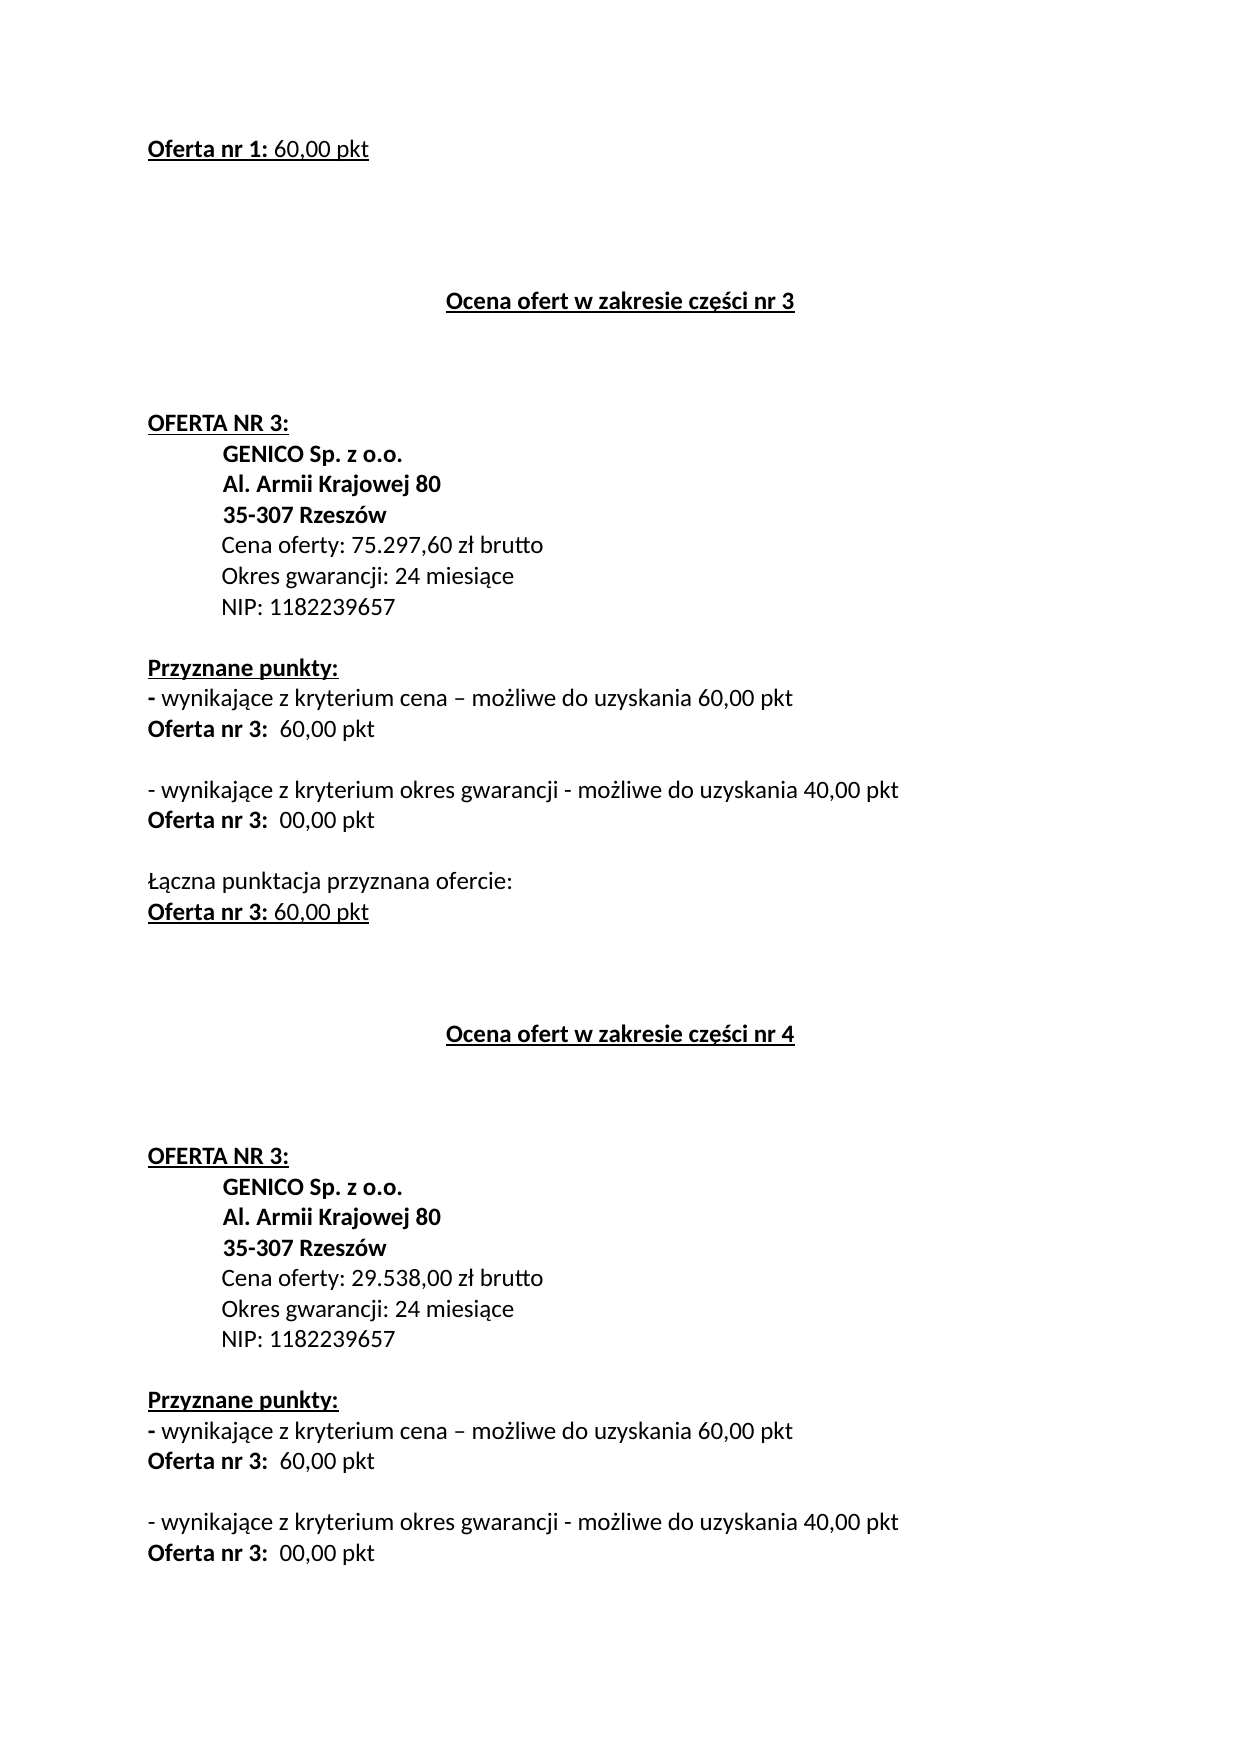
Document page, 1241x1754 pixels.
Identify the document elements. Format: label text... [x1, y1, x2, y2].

text NIP: 1182239657 [148, 591, 1093, 621]
text Cena oferty: 75.297,60 zł brutto [148, 530, 1093, 560]
text Oferta nr 3: 00,00 pkt [148, 1537, 1093, 1567]
text Łączna punktacja przyznana ofercie: [148, 865, 1093, 896]
text OFERTA NR 3: [148, 408, 1093, 438]
text - wynikające z kryterium okres gwarancji - możliwe do uzyskania 40,00 pkt [148, 774, 1093, 804]
text NIP: 1182239657 [148, 1323, 1093, 1354]
text - wynikające z kryterium cena – możliwe do uzyskania 60,00 pkt [148, 1415, 1093, 1445]
text - wynikające z kryterium cena – możliwe do uzyskania 60,00 pkt [148, 682, 1093, 713]
text Oferta nr 3: 60,00 pkt [148, 713, 1093, 743]
text Oferta nr 3: 00,00 pkt [148, 804, 1093, 835]
text 35-307 Rzeszów [223, 1232, 1093, 1262]
text GENICO Sp. z o.o. [223, 1171, 1093, 1201]
text Okres gwarancji: 24 miesiące [148, 1293, 1093, 1323]
text Przyznane punkty: [148, 1384, 1093, 1415]
text 35-307 Rzeszów [223, 499, 1093, 530]
text Ocena ofert w zakresie części nr 3 [148, 286, 1093, 316]
text Ocena ofert w zakresie części nr 4 [148, 1018, 1093, 1048]
text Al. Armii Krajowej 80 [223, 469, 1093, 499]
text OFERTA NR 3: [148, 1140, 1093, 1171]
text Przyznane punkty: [148, 652, 1093, 682]
text - wynikające z kryterium okres gwarancji - możliwe do uzyskania 40,00 pkt [148, 1506, 1093, 1537]
text GENICO Sp. z o.o. [223, 438, 1093, 469]
text Oferta nr 3: 60,00 pkt [148, 1445, 1093, 1476]
text Cena oferty: 29.538,00 zł brutto [148, 1262, 1093, 1293]
text Al. Armii Krajowej 80 [223, 1201, 1093, 1232]
text Oferta nr 3: 60,00 pkt [148, 896, 1093, 926]
text Okres gwarancji: 24 miesiące [148, 560, 1093, 591]
text Oferta nr 1: 60,00 pkt [148, 133, 1093, 163]
